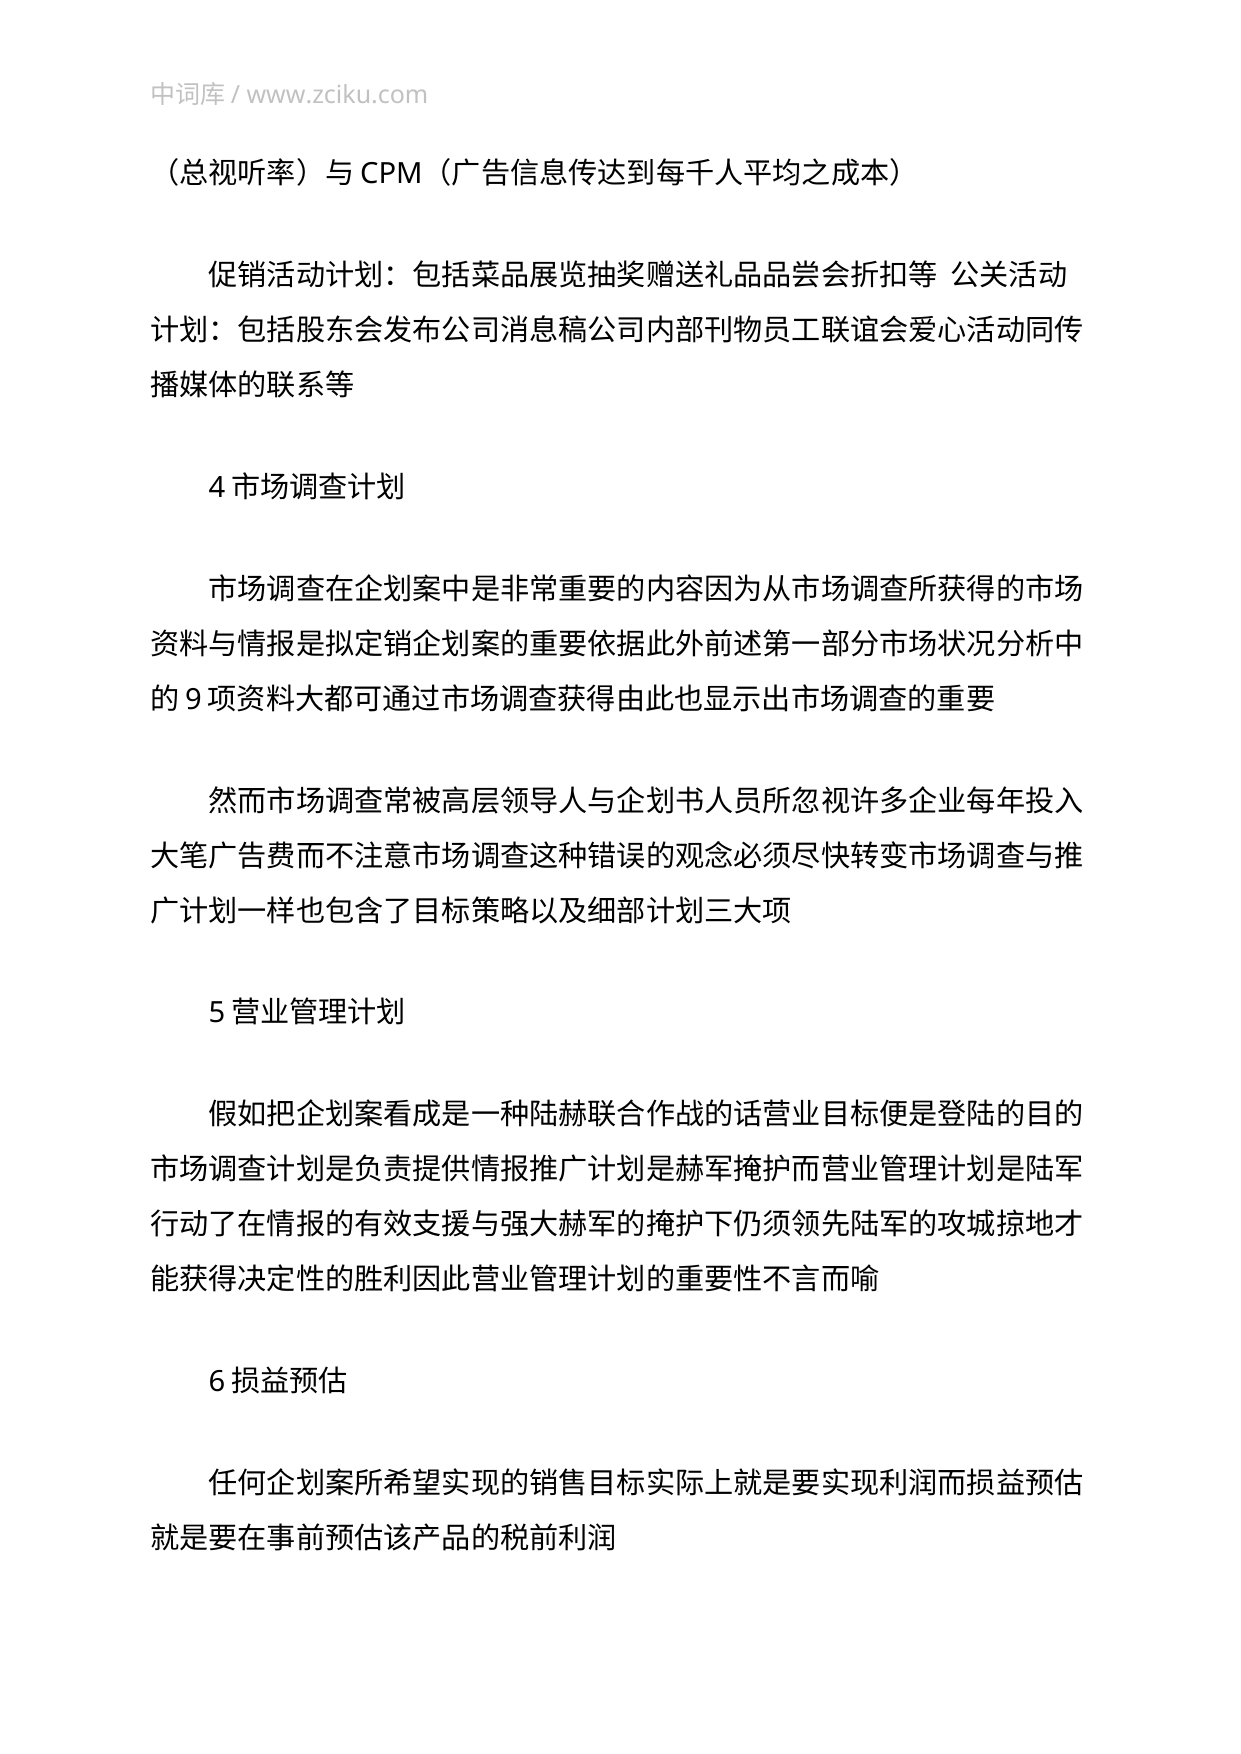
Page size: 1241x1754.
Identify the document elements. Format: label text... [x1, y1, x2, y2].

text 4市场调查计划 [150, 463, 1090, 506]
text 假如把企划案看成是一种陆赫联合作战的话营业目标便是登陆的目的市场调查计划是负责提供情报推广计划是赫军掩护而营业管理计划是陆军行动了在情报的有效支援与强大赫军的掩护下仍须领先陆军的攻城掠地才能获得决定性的胜利因此营业管理计划的重要性不言而喻 [150, 1091, 1090, 1298]
text 任何企划案所希望实现的销售目标实际上就是要实现利润而损益预估就是要在事前预估该产品的税前利润 [150, 1459, 1090, 1556]
text 然而市场调查常被高层领导人与企划书人员所忽视许多企业每年投入大笔广告费而不注意市场调查这种错误的观念必须尽快转变市场调查与推广计划一样也包含了目标策略以及细部计划三大项 [150, 777, 1090, 929]
text 促销活动计划：包括菜品展览抽奖赠送礼品品尝会折扣等 公关活动计划：包括股东会发布公司消息稿公司内部刊物员工联谊会爱心活动同传播媒体的联系等 [150, 252, 1090, 404]
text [150, 150, 1090, 192]
text 市场调查在企划案中是非常重要的内容因为从市场调查所获得的市场资料与情报是拟定销企划案的重要依据此外前述第一部分市场状况分析中的9项资料大都可通过市场调查获得由此也显示出市场调查的重要 [150, 566, 1090, 718]
text 6损益预估 [150, 1357, 1090, 1400]
text 5营业管理计划 [150, 989, 1090, 1031]
